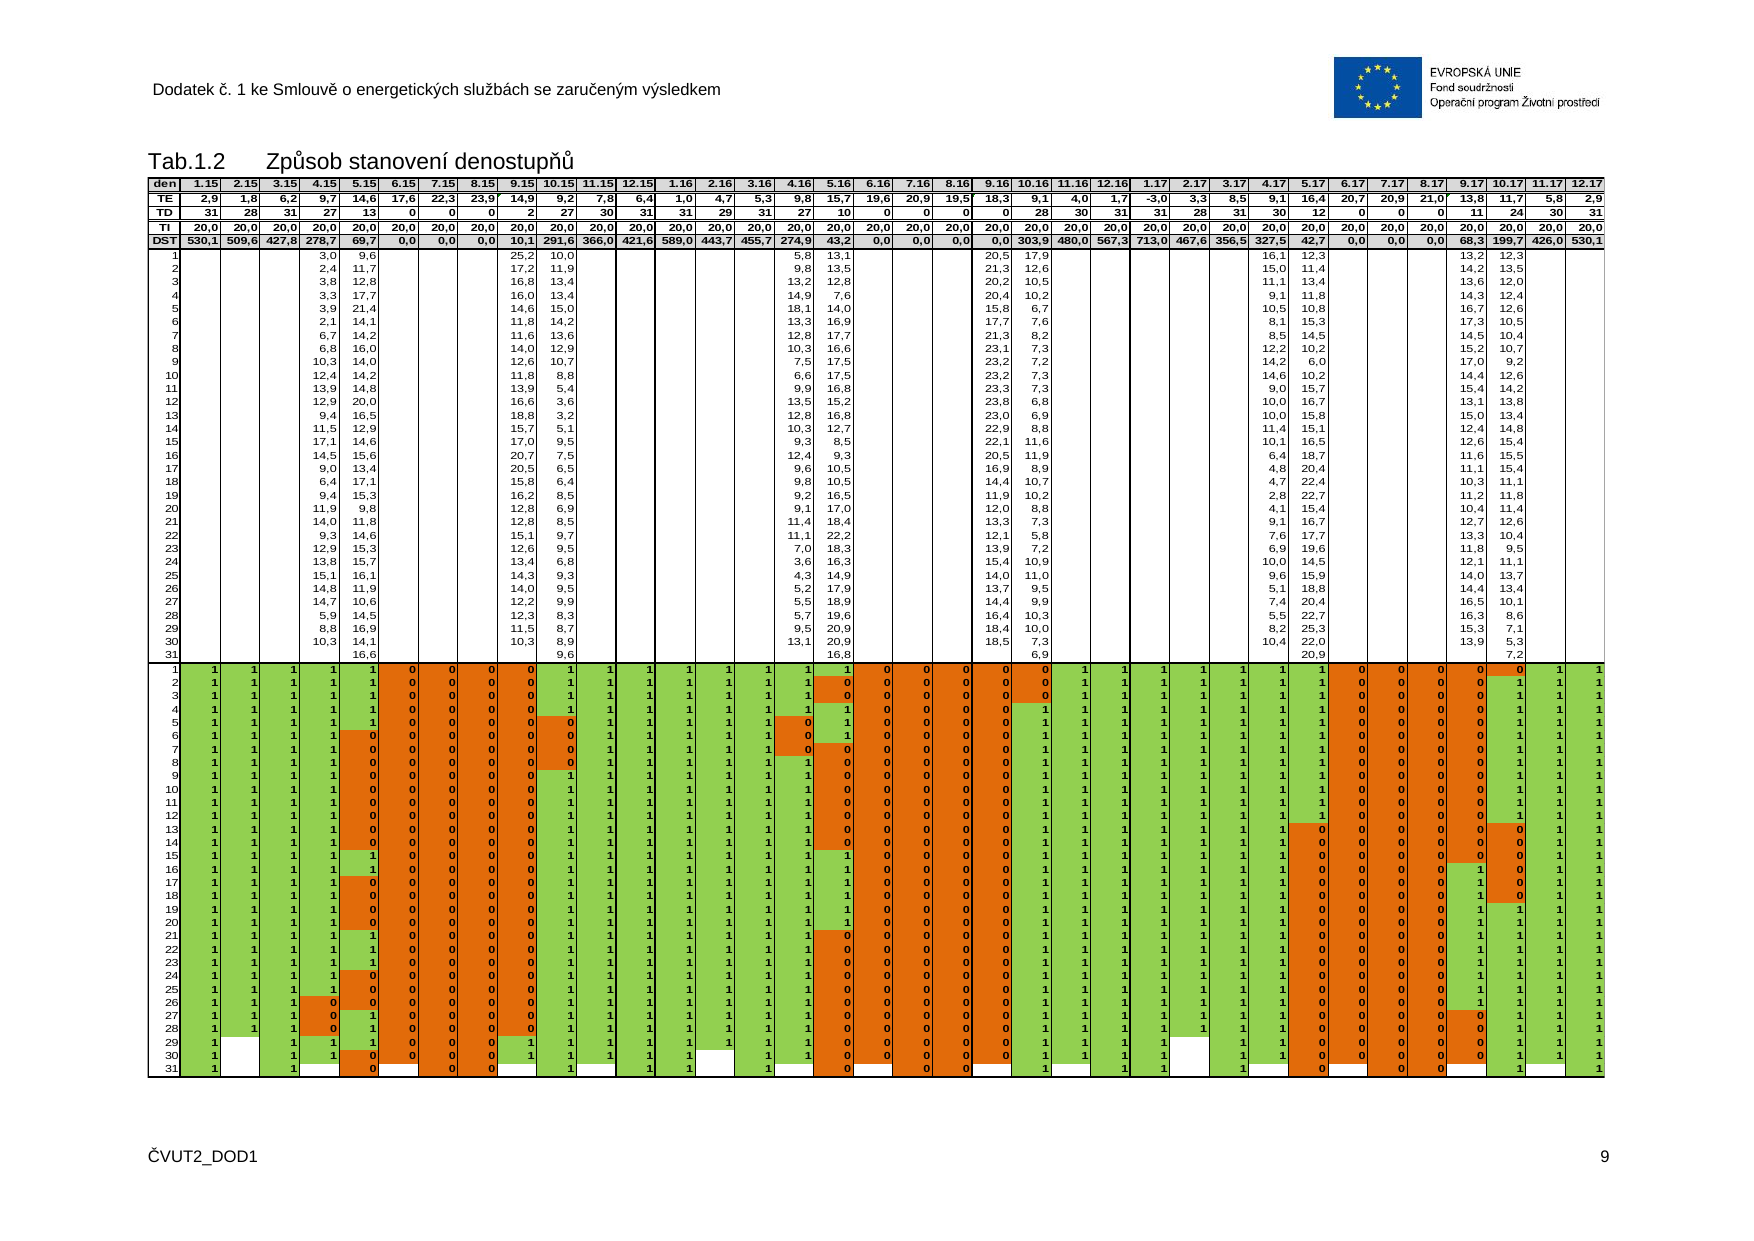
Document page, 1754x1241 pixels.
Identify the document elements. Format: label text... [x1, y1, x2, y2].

text Tab.1.2 Způsob stanovení denostupňů [148, 148, 1606, 174]
picture [1328, 54, 1607, 121]
